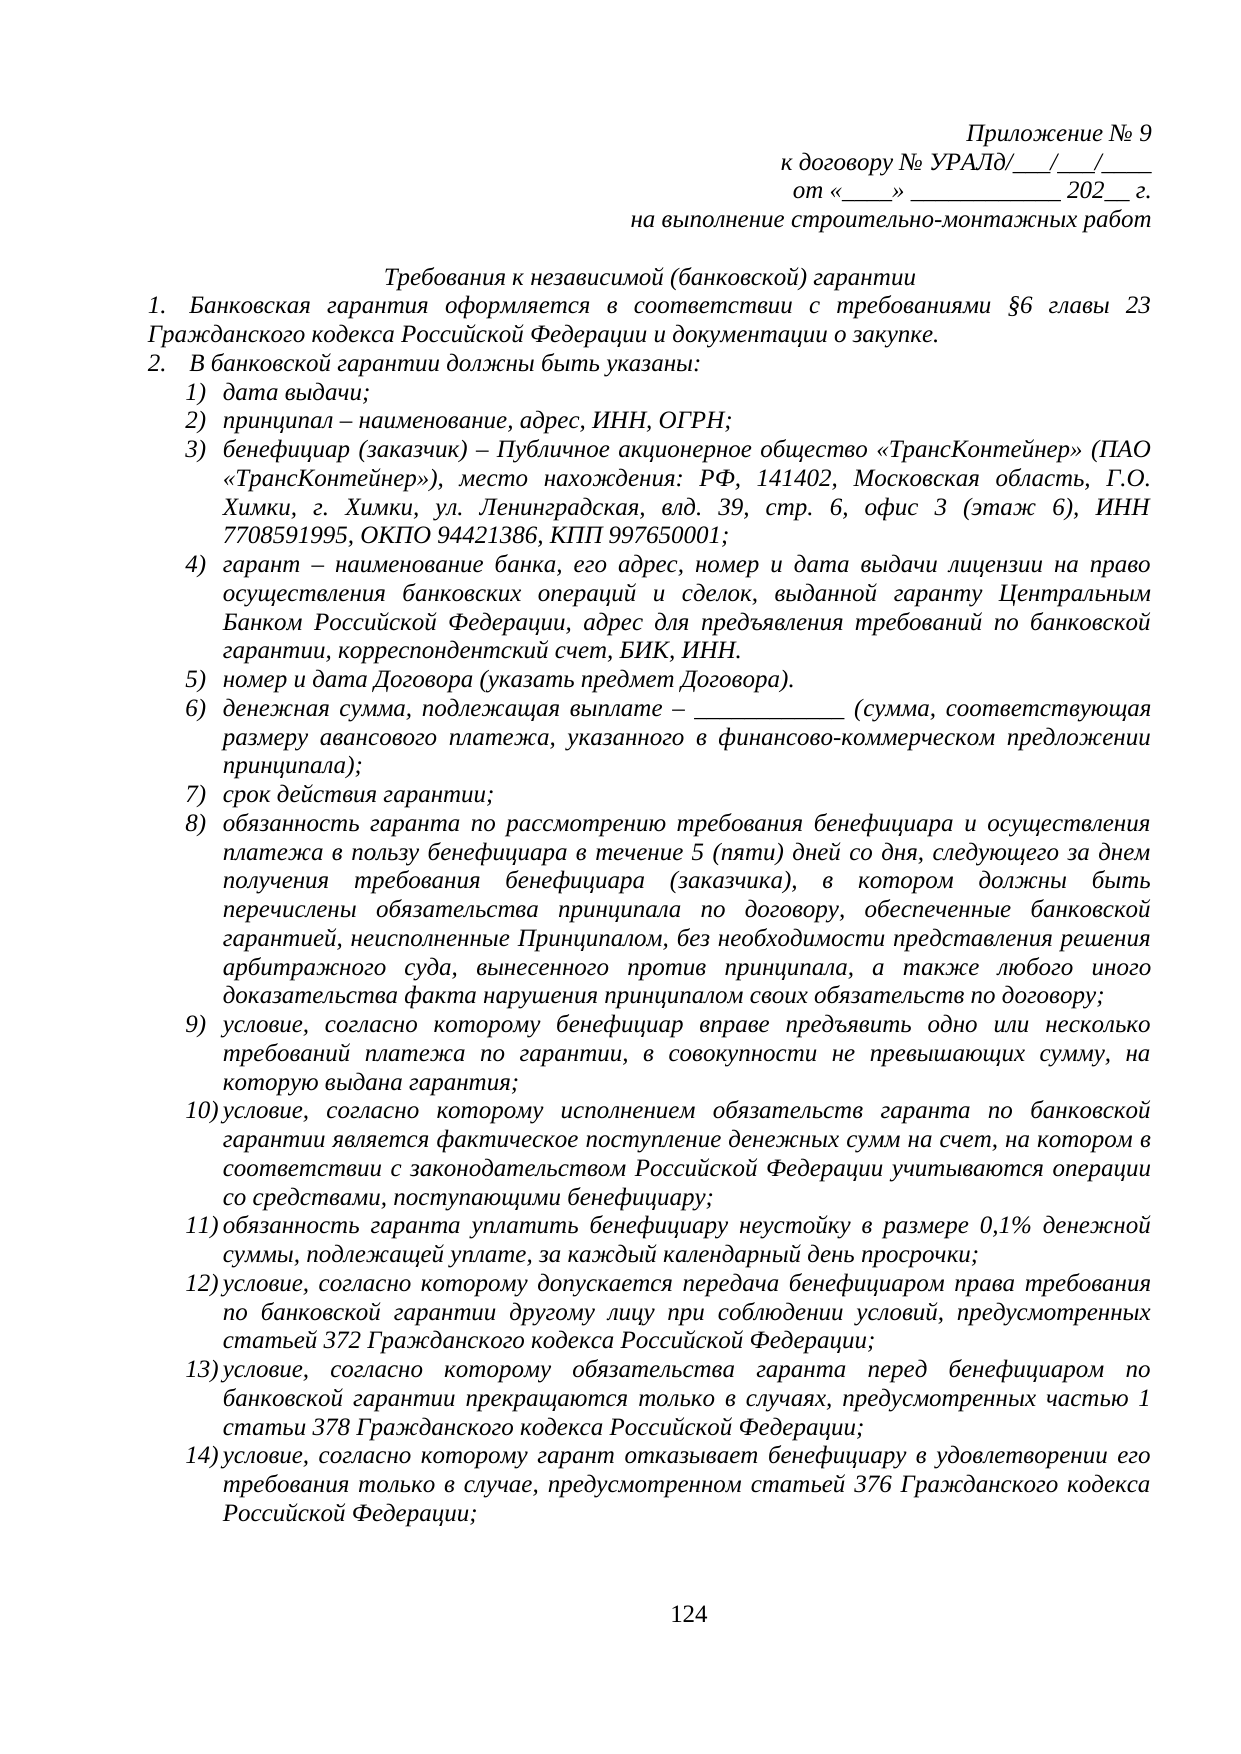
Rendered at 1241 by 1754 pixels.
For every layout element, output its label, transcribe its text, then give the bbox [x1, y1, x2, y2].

text Требования к независимой (банковской) гарантии [148, 262, 1152, 291]
list условие, согласно которому гарант отказывает бенефициару в удовлетворении его требования только в случае, предусмотренном статьей 376 Гражданского кодекса Российской Федерации; [185, 1441, 1152, 1527]
text к договору № УРАЛд/___/___/____ [148, 147, 1152, 176]
list условие, согласно которому бенефициар вправе предъявить одно или несколько требований платежа по гарантии, в совокупности не превышающих сумму, на которую выдана гарантия; [185, 1009, 1152, 1096]
list условие, согласно которому обязательства гаранта перед бенефициаром по банковской гарантии прекращаются только в случаях, предусмотренных частью 1 статьи 378 Гражданского кодекса Российской Федерации; [185, 1354, 1152, 1441]
list срок действия гарантии; [185, 779, 1152, 808]
text от «____» ____________ 202__ г. [148, 176, 1152, 204]
list номер и дата Договора (указать предмет Договора). [185, 664, 1152, 693]
list условие, согласно которому допускается передача бенефициаром права требования по банковской гарантии другому лицу при соблюдении условий, предусмотренных статьей 372 Гражданского кодекса Российской Федерации; [185, 1268, 1152, 1354]
list бенефициар (заказчик) – Публичное акционерное общество «ТрансКонтейнер» (ПАО «ТрансКонтейнер»), место нахождения: РФ, 141402, Московская область, Г.О. Химки, г. Химки, ул. Ленинградская, влд. 39, стр. 6, офис 3 (этаж 6), ИНН 7708591995, ОКПО 94421386, КПП 997650001; [185, 434, 1152, 549]
list принципал – наименование, адрес, ИНН, ОГРН; [185, 406, 1152, 434]
list дата выдачи; [185, 377, 1152, 406]
text на выполнение строительно-монтажных работ [148, 204, 1152, 233]
list условие, согласно которому исполнением обязательств гаранта по банковской гарантии является фактическое поступление денежных сумм на счет, на котором в соответствии с законодательством Российской Федерации учитываются операции со средствами, поступающими бенефициару; [185, 1096, 1152, 1211]
text Приложение № 9 [148, 118, 1152, 147]
list обязанность гаранта уплатить бенефициару неустойку в размере 0,1% денежной суммы, подлежащей уплате, за каждый календарный день просрочки; [185, 1211, 1152, 1268]
text 1. Банковская гарантия оформляется в соответствии с требованиями §6 главы 23 Гражданского кодекса Российской Федерации и документации о закупке. [148, 291, 1152, 348]
list денежная сумма, подлежащая выплате – ____________ (сумма, соответствующая размеру авансового платежа, указанного в финансово-коммерческом предложении принципала); [185, 693, 1152, 779]
text 2. В банковской гарантии должны быть указаны: [148, 348, 1152, 377]
list обязанность гаранта по рассмотрению требования бенефициара и осуществления платежа в пользу бенефициара в течение 5 (пяти) дней со дня, следующего за днем получения требования бенефициара (заказчика), в котором должны быть перечислены обязательства принципала по договору, обеспеченные банковской гарантией, неисполненные Принципалом, без необходимости представления решения арбитражного суда, вынесенного против принципала, а также любого иного доказательства факта нарушения принципалом своих обязательств по договору; [185, 808, 1152, 1009]
list гарант – наименование банка, его адрес, номер и дата выдачи лицензии на право осуществления банковских операций и сделок, выданной гаранту Центральным Банком Российской Федерации, адрес для предъявления требований по банковской гарантии, корреспондентский счет, БИК, ИНН. [185, 549, 1152, 664]
